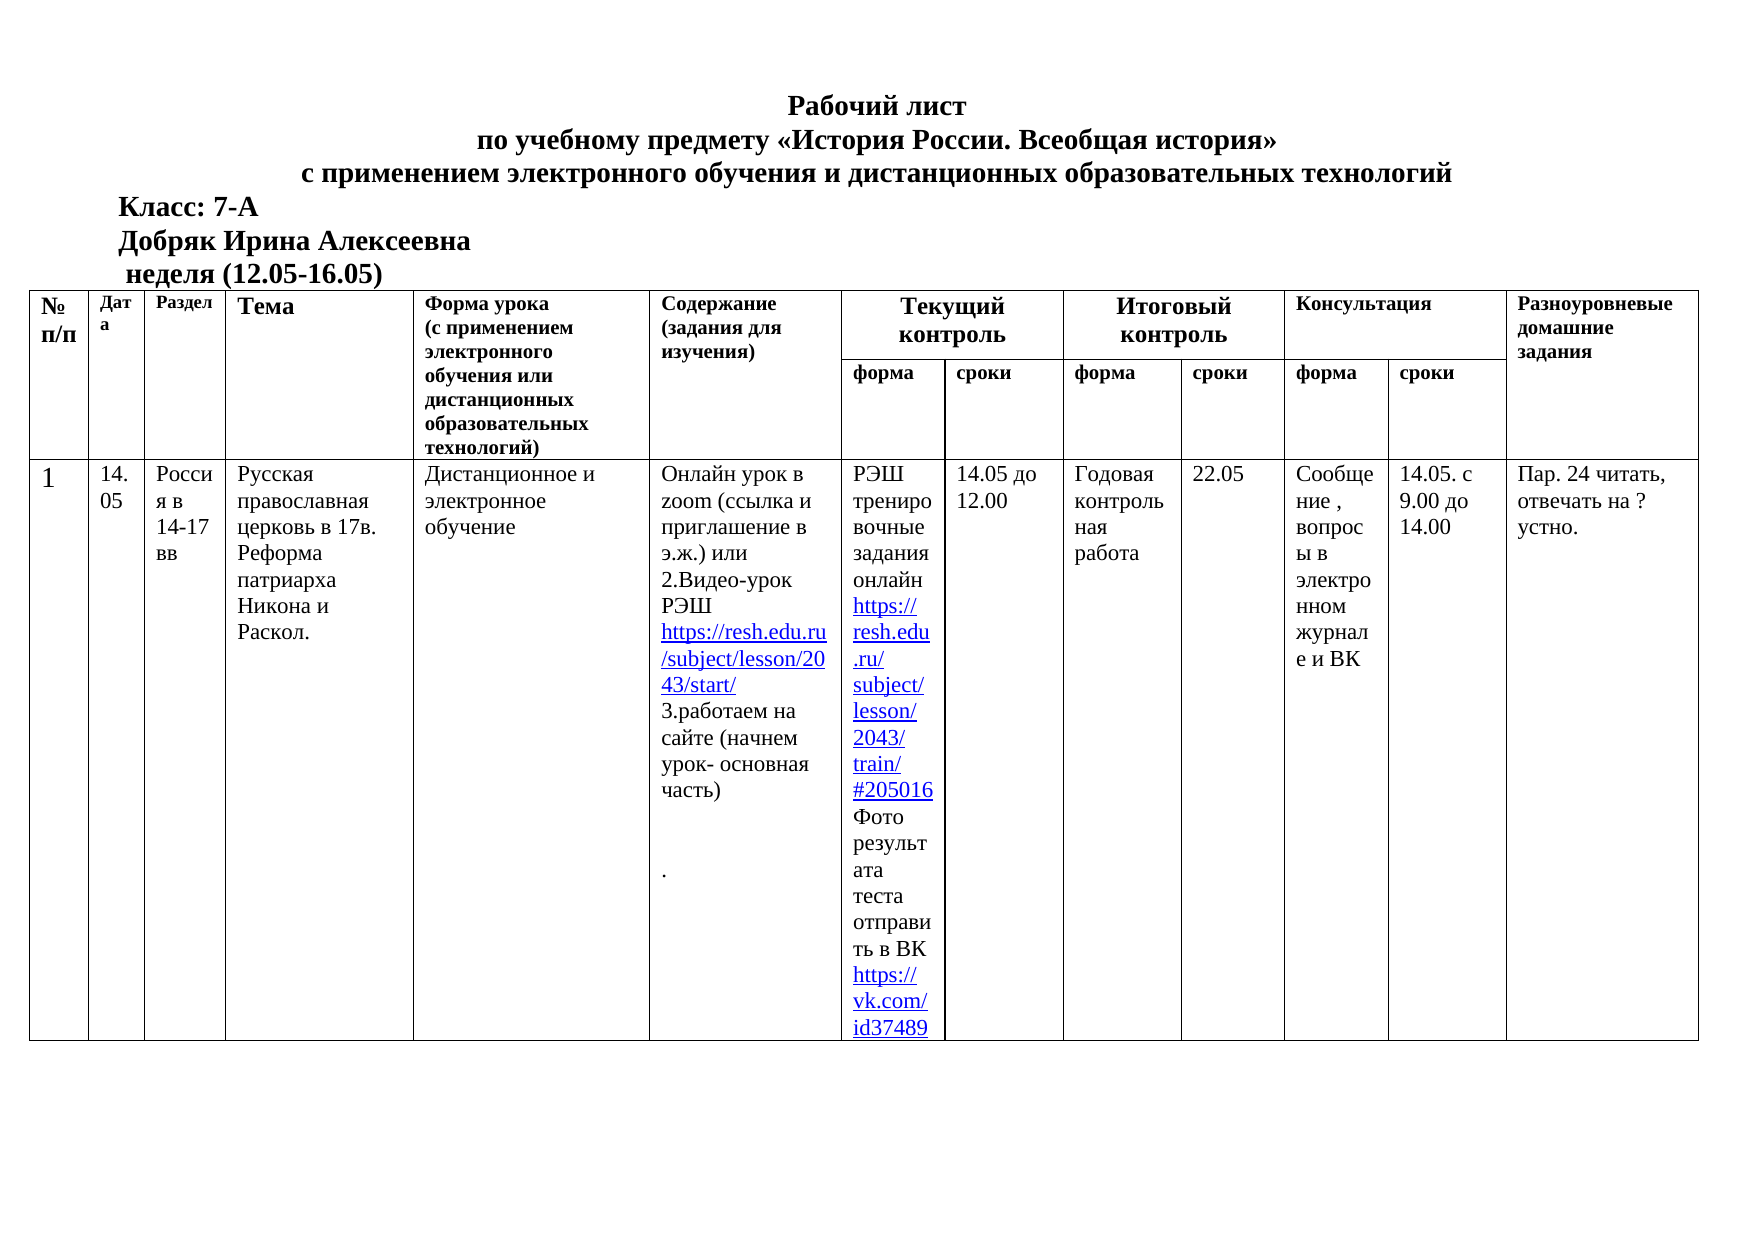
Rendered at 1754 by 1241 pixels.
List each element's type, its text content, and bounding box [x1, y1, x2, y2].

text Класс: 7-А [118, 189, 1636, 223]
table_header Дата [89, 291, 144, 459]
table_cell форма [1064, 360, 1181, 459]
table_cell форма [1285, 360, 1388, 459]
text неделя (12.05-16.05) [118, 256, 1636, 290]
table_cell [1389, 460, 1506, 1040]
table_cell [414, 460, 649, 1040]
table_header Содержание (задания для изучения) [650, 291, 841, 459]
table_cell Россия в 14-17 вв [145, 460, 225, 1040]
text с применением электронного обучения и дистанционных образовательных технологий [118, 156, 1636, 189]
table_header Текущий контроль [842, 291, 1063, 358]
table_header Консультация [1285, 291, 1506, 358]
text Рабочий лист [118, 88, 1636, 122]
table_cell 14.05 [89, 460, 144, 1040]
table_header Форма урока (с применением электронного обучения или дистанционных образовательных технологий) [414, 291, 649, 459]
table_cell сроки [946, 360, 1063, 459]
table_header Тема [226, 291, 413, 459]
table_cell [226, 460, 413, 1040]
table_header Итоговый контроль [1064, 291, 1284, 358]
table_cell 1 [30, 460, 88, 1040]
table_cell 14.05 до 12.00 [946, 460, 1063, 1040]
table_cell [650, 460, 841, 1040]
text по учебному предмету «История России. Всеобщая история» [118, 122, 1636, 156]
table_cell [1285, 460, 1388, 1040]
table_header № п/п [30, 291, 88, 459]
text Добряк Ирина Алексеевна [118, 223, 1636, 256]
table_cell 22.05 [1182, 460, 1284, 1040]
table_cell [842, 460, 944, 1040]
table_cell сроки [1389, 360, 1506, 459]
table_header Раздел [145, 291, 225, 459]
table_cell форма [842, 360, 944, 459]
table_header Разноуровневые домашние задания [1507, 291, 1698, 459]
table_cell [1064, 460, 1181, 1040]
table_cell сроки [1182, 360, 1284, 459]
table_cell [1507, 460, 1698, 1040]
